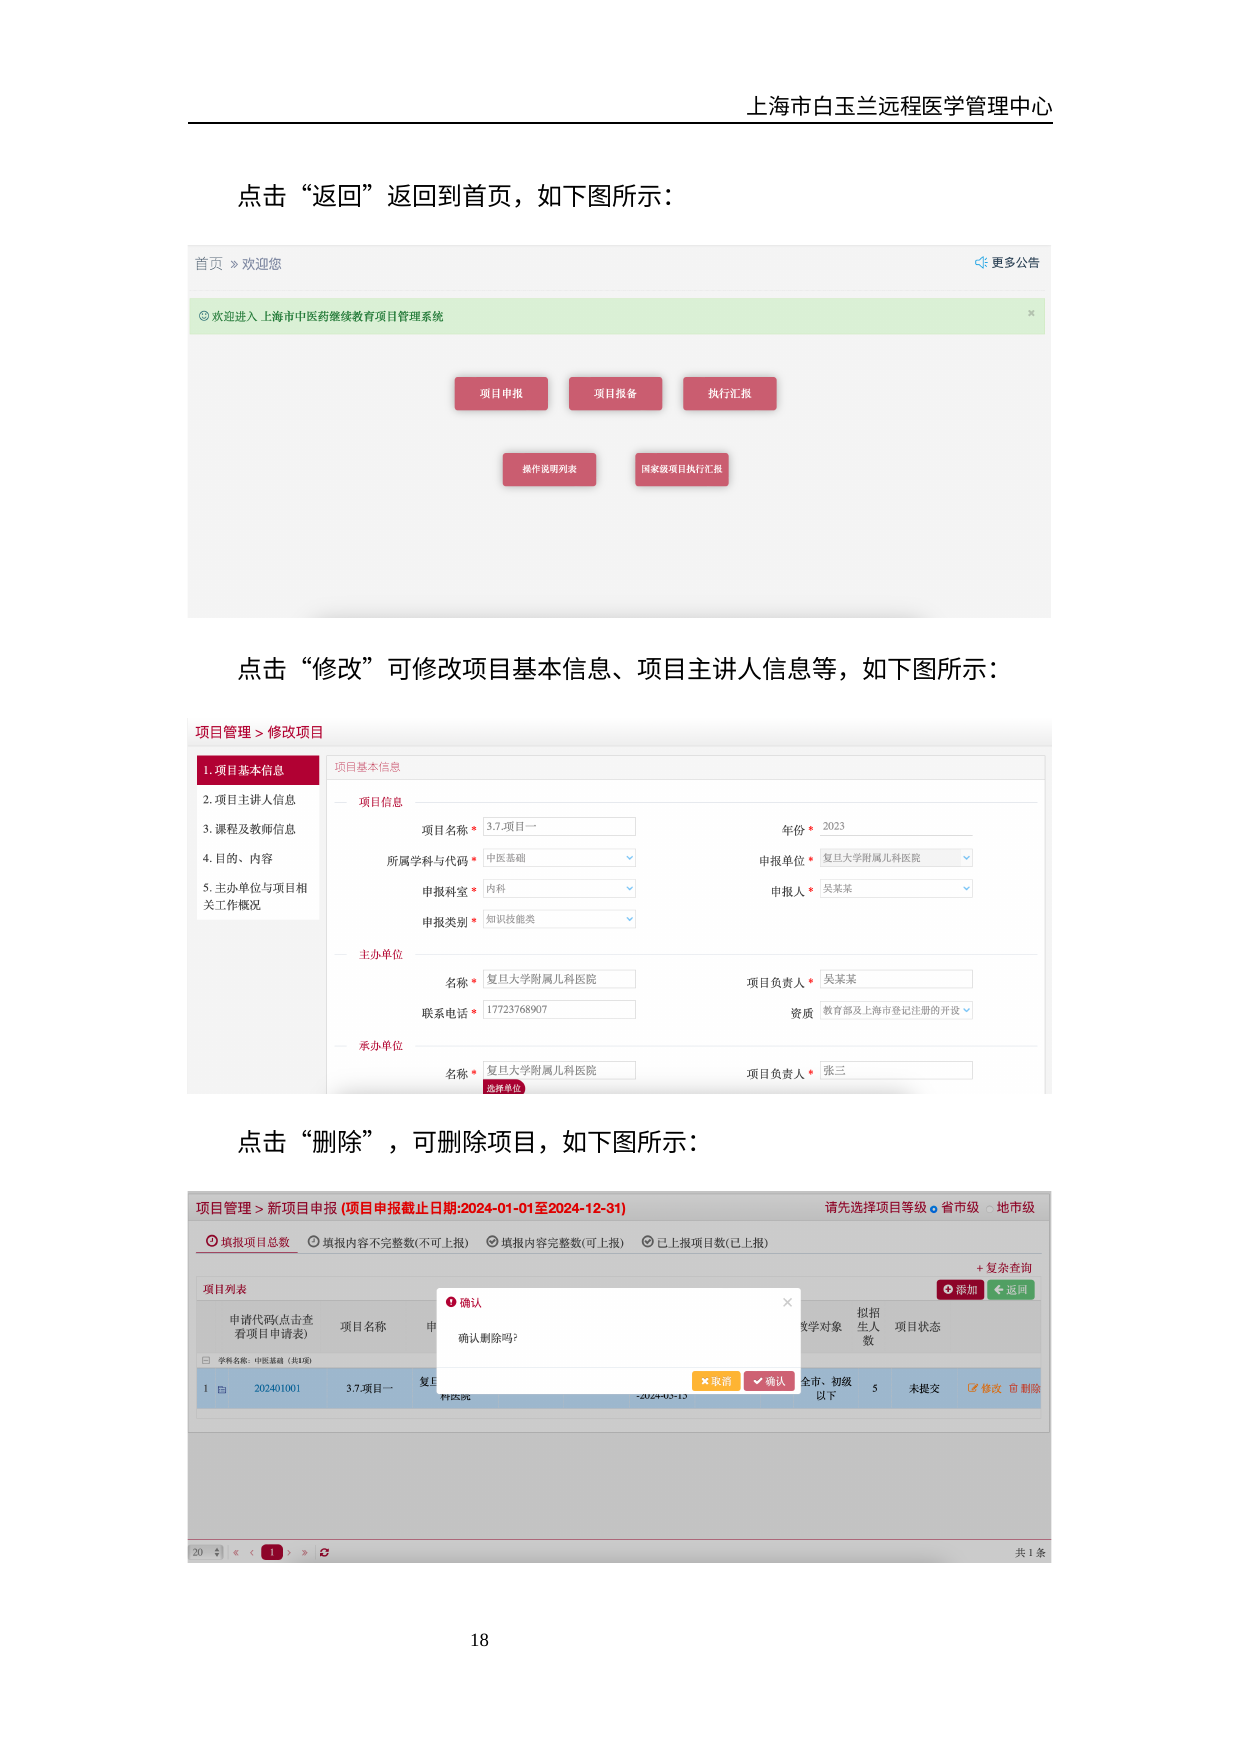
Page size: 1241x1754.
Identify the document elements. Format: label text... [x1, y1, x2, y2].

picture [187, 718, 1052, 1094]
picture [187, 1191, 1052, 1563]
text 点击“返回”返回到首页，如下图所示： [187, 162, 1053, 227]
text 点击“删除”，可删除项目，如下图所示： [187, 1108, 1053, 1173]
picture [187, 245, 1052, 618]
text 点击“修改”可修改项目基本信息、项目主讲人信息等，如下图所示： [187, 635, 1053, 700]
